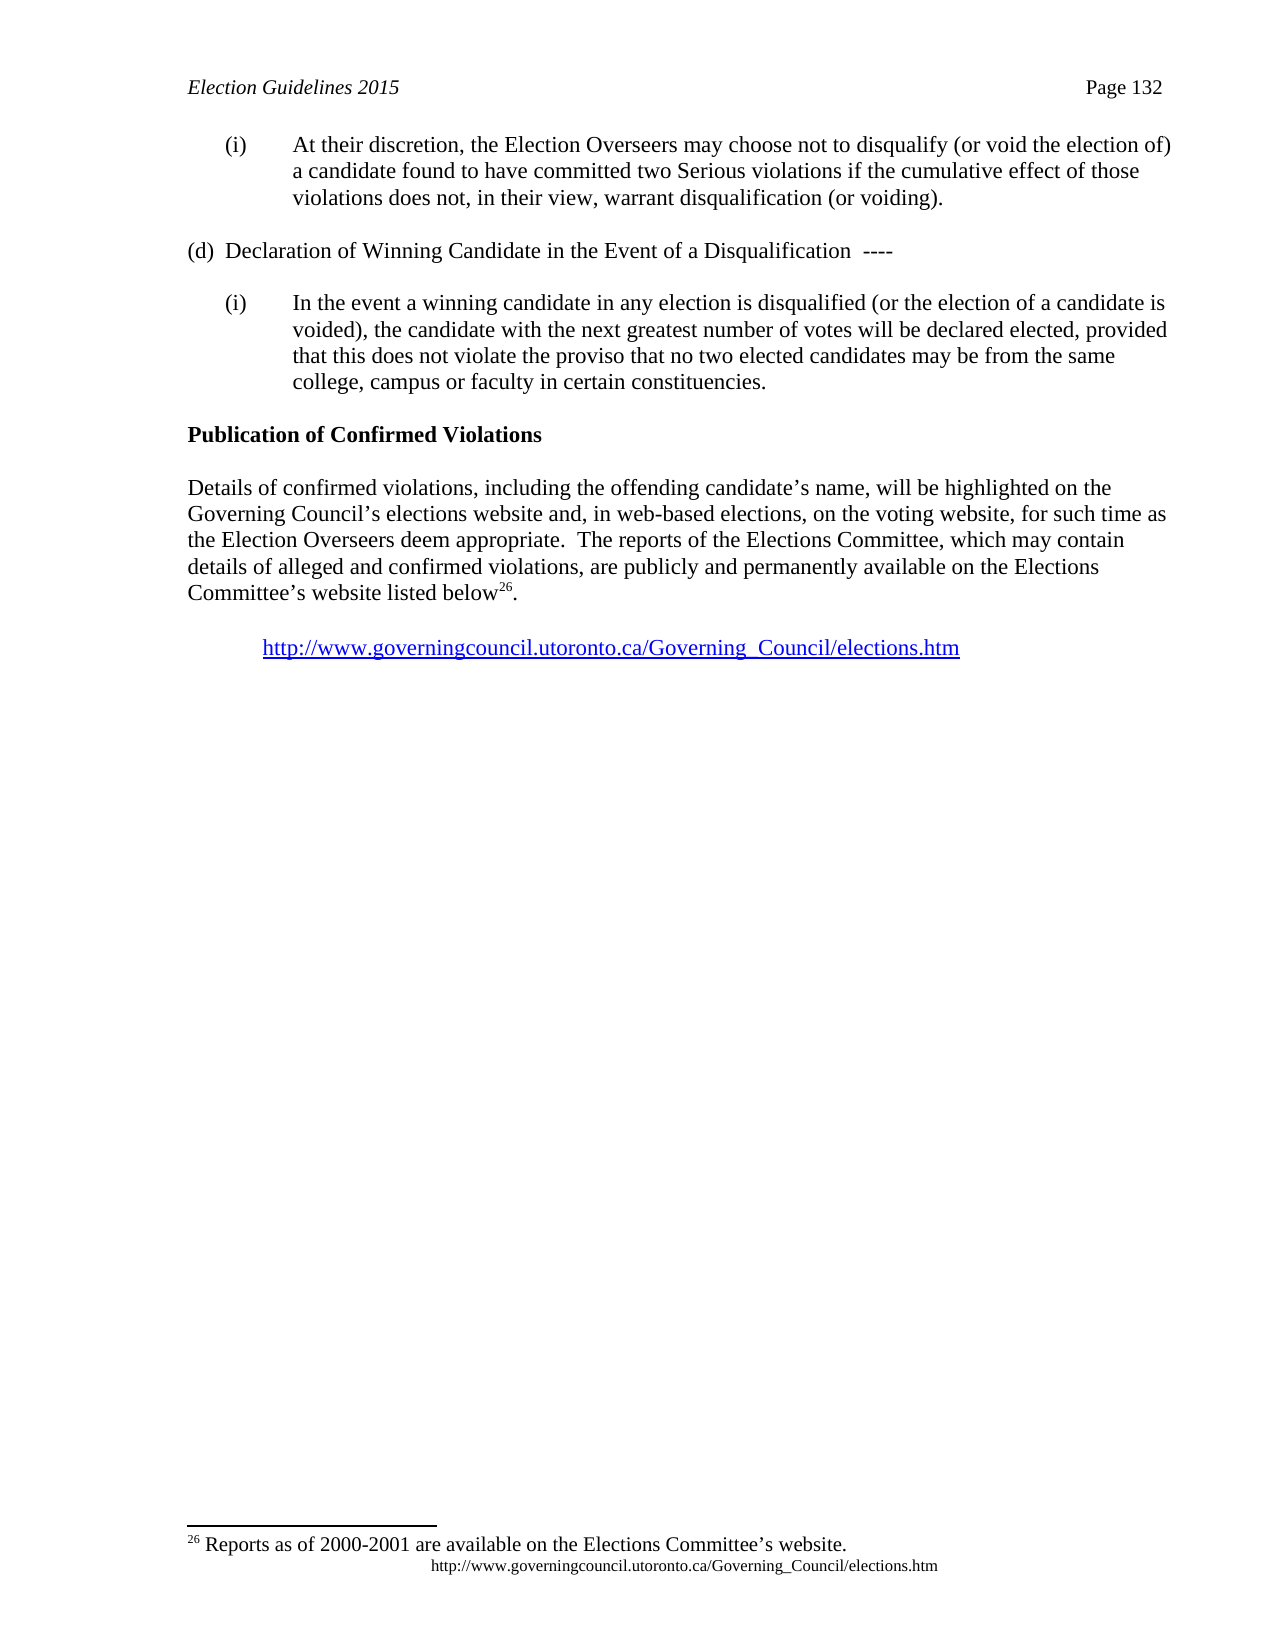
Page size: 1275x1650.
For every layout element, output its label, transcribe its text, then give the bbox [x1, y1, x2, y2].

text Details of confirmed violations, including the offending candidate’s name, will be highlighted on the Governing Council’s elections website and, in web-based elections, on the voting website, for such time as the Election Overseers deem appropriate. The reports of the Elections Committee, which may contain details of alleged and confirmed violations, are publicly and permanently available on the Elections Committee’s website listed below. [187, 474, 1181, 606]
text Publication of Confirmed Violations [187, 421, 1181, 447]
text http://www.governingcouncil.utoronto.ca/Governing_Council/elections.htm [187, 634, 1181, 661]
list At their discretion, the Election Overseers may choose not to disqualify (or void the election of) a candidate found to have committed two Serious violations if the cumulative effect of those violations does not, in their view, warrant disqualification (or voiding). [225, 131, 1181, 210]
list In the event a winning candidate in any election is disqualified (or the election of a candidate is voided), the candidate with the next greatest number of votes will be declared elected, provided that this does not violate the proviso that no two elected candidates may be from the same college, campus or faculty in certain constituencies. [225, 289, 1181, 395]
list Declaration of Winning Candidate in the Event of a Disqualification ---- [187, 237, 1181, 263]
